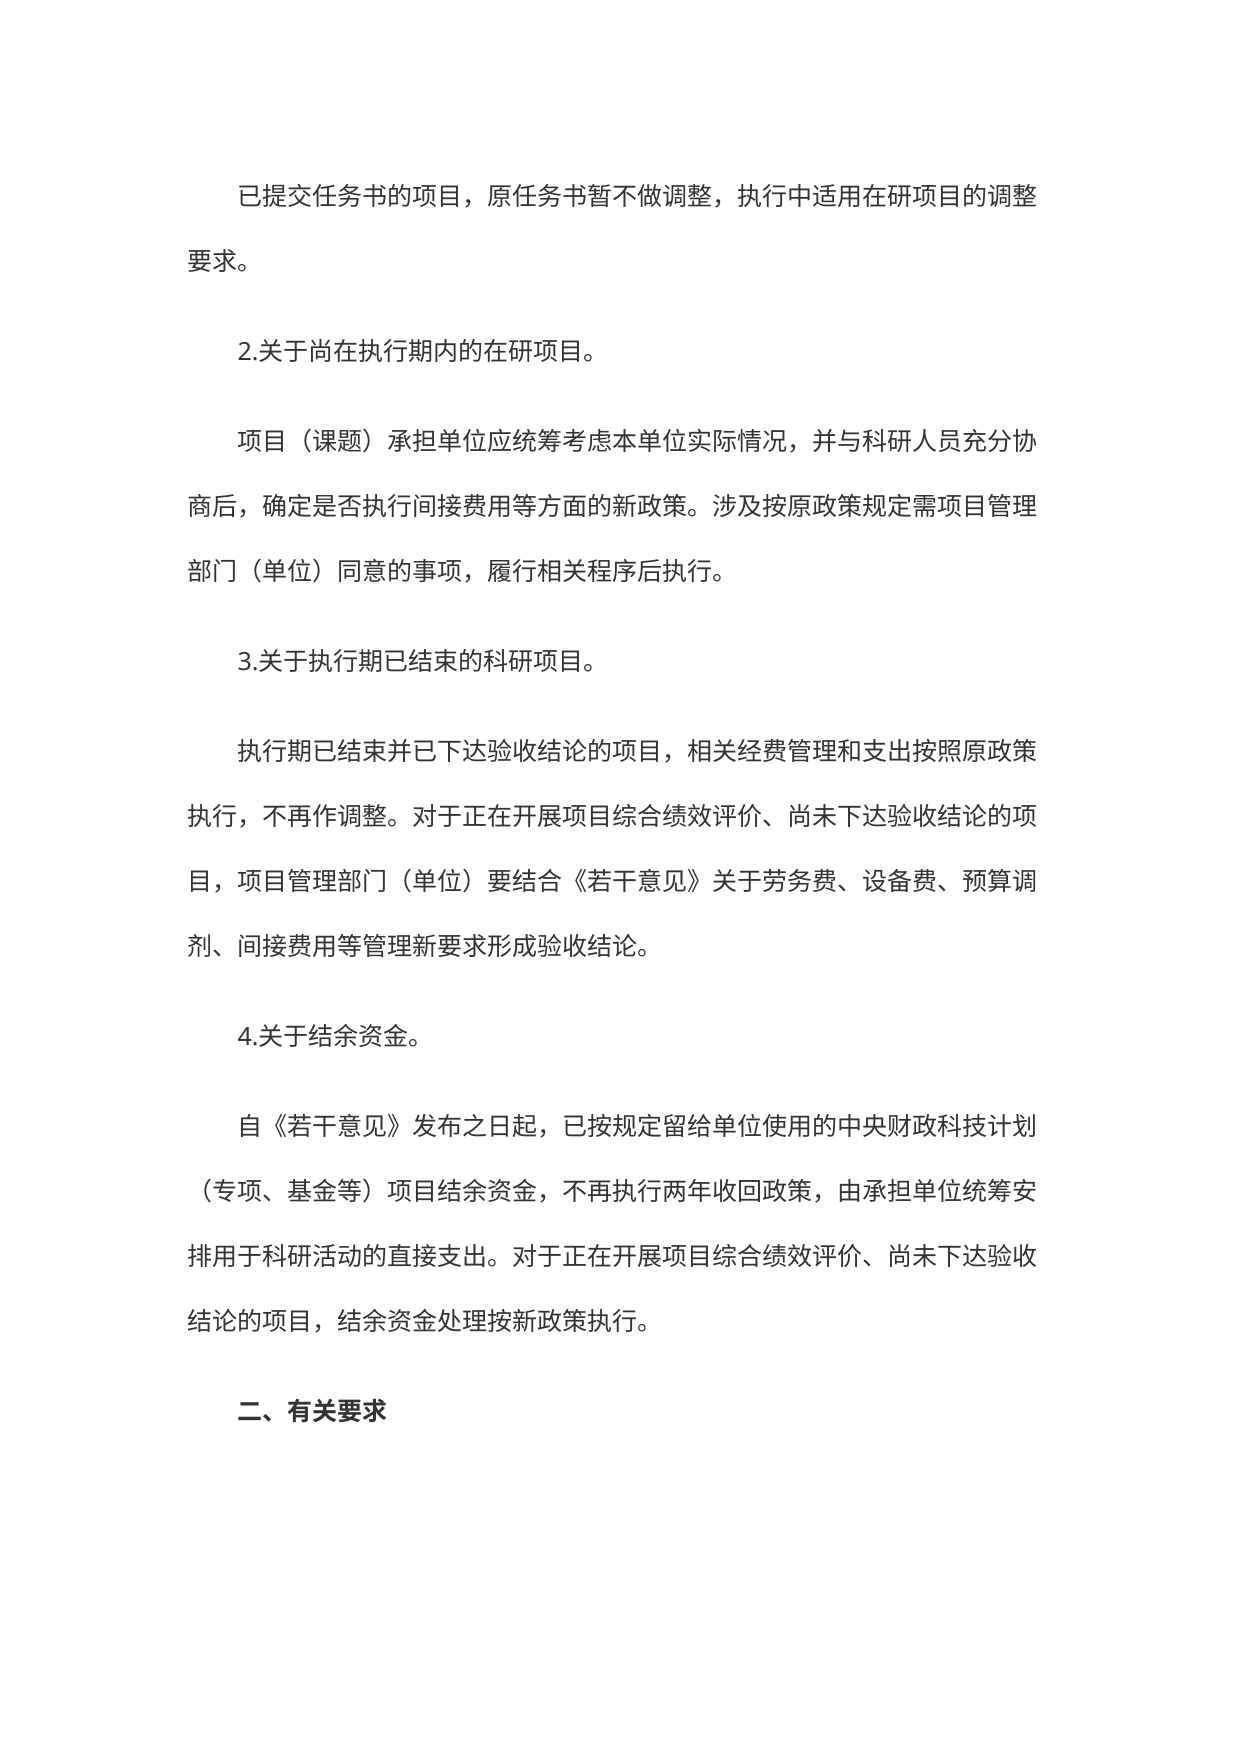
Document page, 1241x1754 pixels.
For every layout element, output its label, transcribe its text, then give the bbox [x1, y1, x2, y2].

text 已提交任务书的项目，原任务书暂不做调整，执行中适用在研项目的调整要求。 [187, 162, 1053, 292]
text 3.关于执行期已结束的科研项目。 [187, 627, 1053, 692]
text 项目（课题）承担单位应统筹考虑本单位实际情况，并与科研人员充分协商后，确定是否执行间接费用等方面的新政策。涉及按原政策规定需项目管理部门（单位）同意的事项，履行相关程序后执行。 [187, 407, 1053, 602]
text 二、有关要求 [187, 1377, 1053, 1442]
text 2.关于尚在执行期内的在研项目。 [187, 317, 1053, 382]
text 自《若干意见》发布之日起，已按规定留给单位使用的中央财政科技计划（专项、基金等）项目结余资金，不再执行两年收回政策，由承担单位统筹安排用于科研活动的直接支出。对于正在开展项目综合绩效评价、尚未下达验收结论的项目，结余资金处理按新政策执行。 [187, 1092, 1053, 1352]
text 4.关于结余资金。 [187, 1002, 1053, 1067]
text 执行期已结束并已下达验收结论的项目，相关经费管理和支出按照原政策执行，不再作调整。对于正在开展项目综合绩效评价、尚未下达验收结论的项目，项目管理部门（单位）要结合《若干意见》关于劳务费、设备费、预算调剂、间接费用等管理新要求形成验收结论。 [187, 717, 1053, 977]
